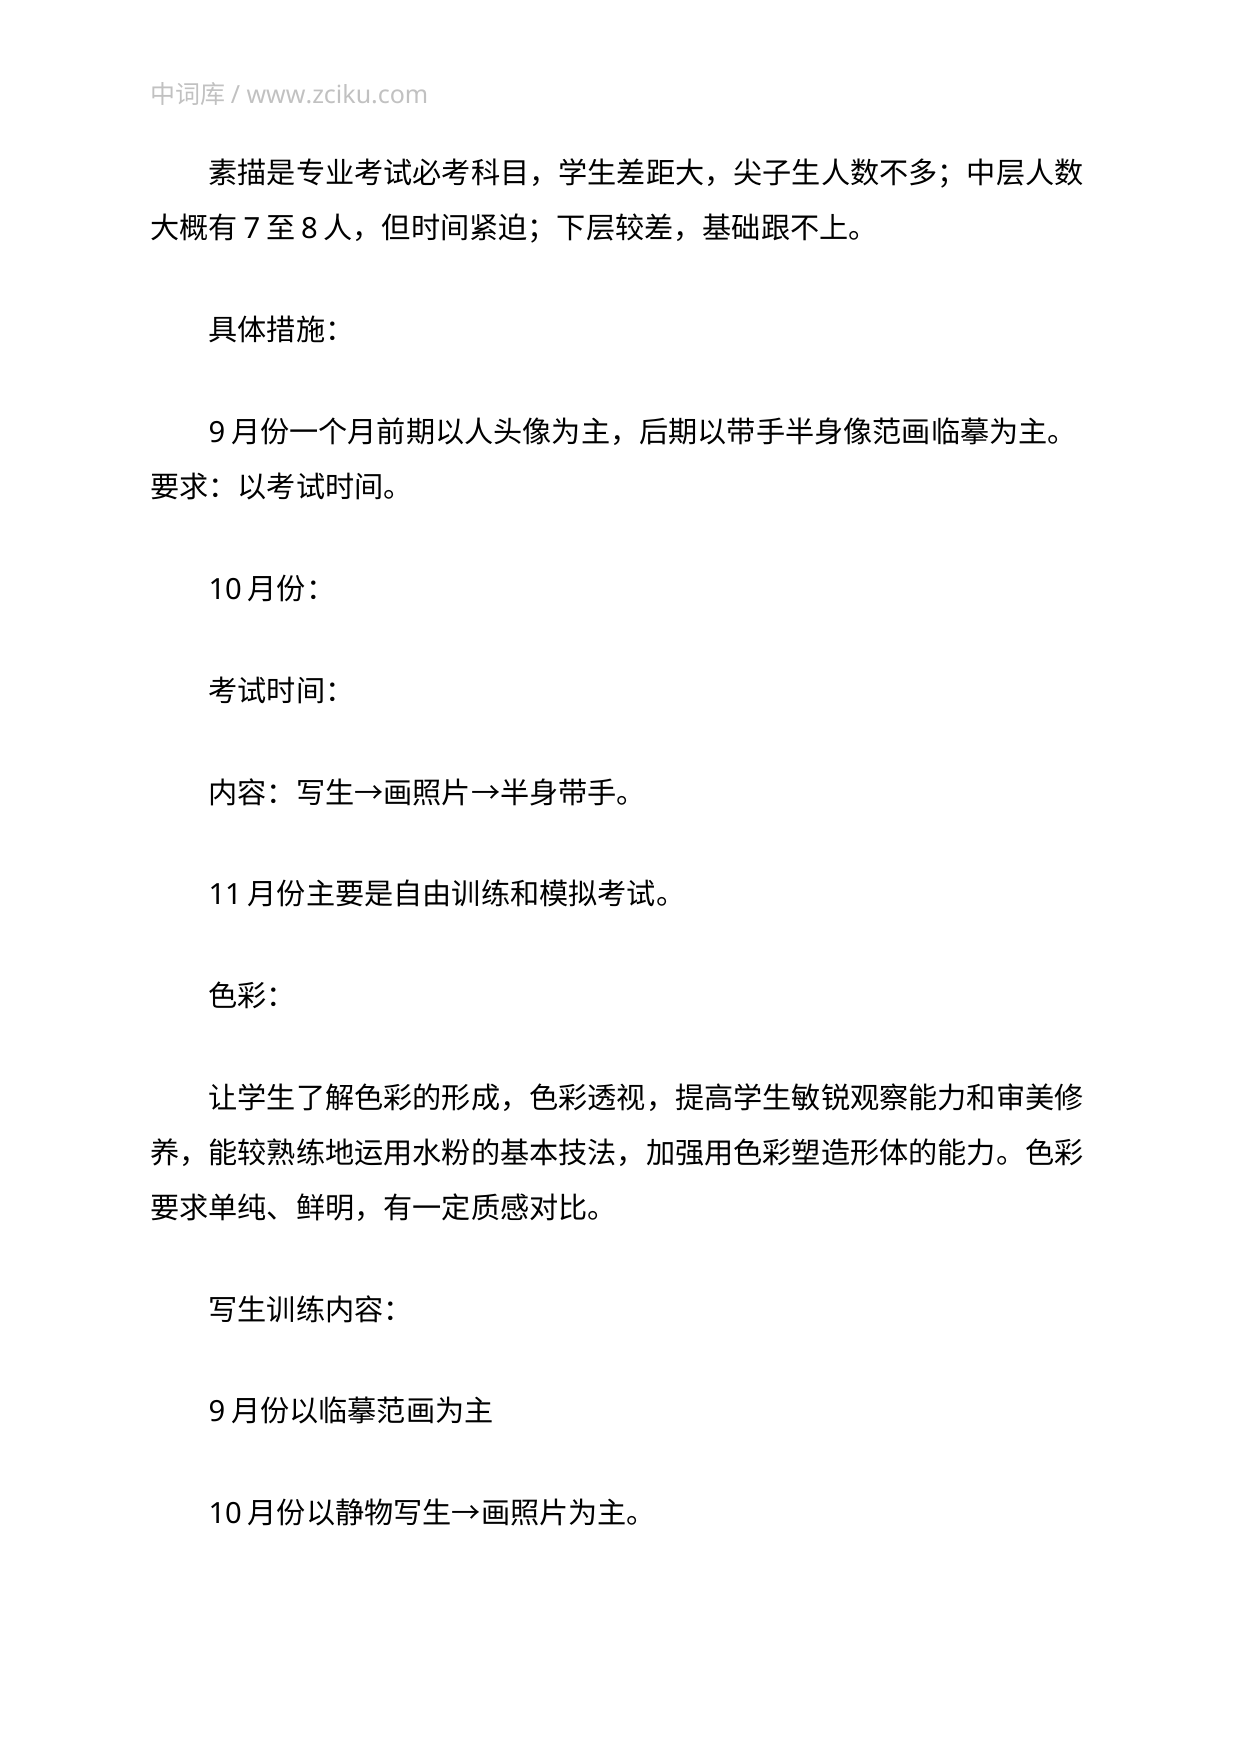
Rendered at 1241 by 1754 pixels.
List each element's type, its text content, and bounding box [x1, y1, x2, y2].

text 11月份主要是自由训练和模拟考试。 [150, 871, 1090, 913]
text 9月份一个月前期以人头像为主，后期以带手半身像范画临摹为主。要求：以考试时间。 [150, 409, 1090, 506]
text 具体措施： [150, 307, 1090, 349]
text 内容：写生→画照片→半身带手。 [150, 769, 1090, 811]
text 10月份： [150, 565, 1090, 608]
text 9月份以临摹范画为主 [150, 1388, 1090, 1430]
text 让学生了解色彩的形成，色彩透视，提高学生敏锐观察能力和审美修养，能较熟练地运用水粉的基本技法，加强用色彩塑造形体的能力。色彩要求单纯、鲜明，有一定质感对比。 [150, 1075, 1090, 1227]
text 10月份以静物写生→画照片为主。 [150, 1490, 1090, 1532]
text 写生训练内容： [150, 1286, 1090, 1328]
text 素描是专业考试必考科目，学生差距大，尖子生人数不多；中层人数大概有7至8人，但时间紧迫；下层较差，基础跟不上。 [150, 150, 1090, 247]
text 考试时间： [150, 667, 1090, 710]
text 色彩： [150, 973, 1090, 1015]
